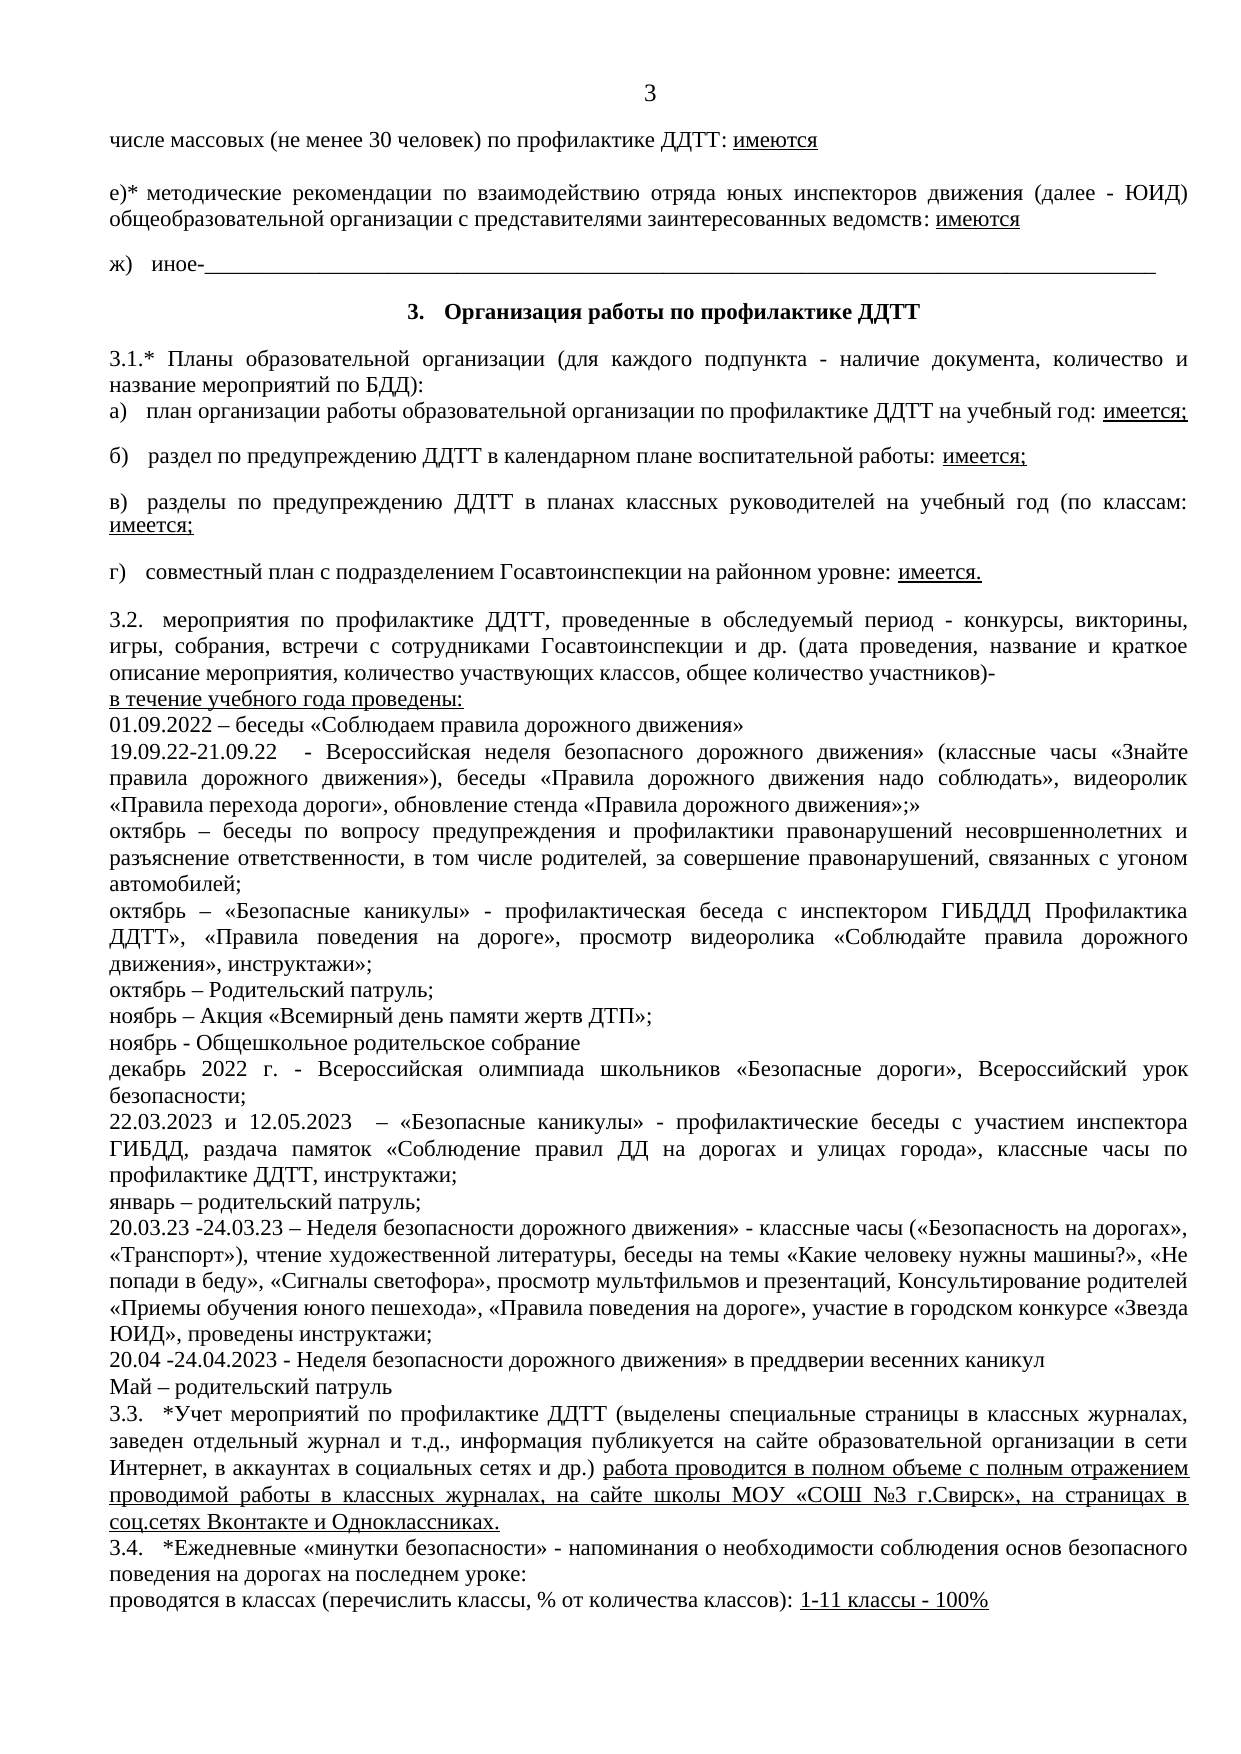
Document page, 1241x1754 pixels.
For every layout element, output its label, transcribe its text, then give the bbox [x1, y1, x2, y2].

text в) разделы по предупреждению ДДТТ в планах классных руководителей на учебный год (по классам: имеется; [109, 491, 1190, 537]
list *Ежедневные «минутки безопасности» - напоминания о необходимости соблюдения основ безопасного поведения на дорогах на последнем уроке: [109, 1534, 1190, 1587]
text г) совместный план с подразделением Госавтоинспекции на районном уровне: имеется. [109, 561, 1190, 584]
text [109, 126, 1190, 152]
list *Учет мероприятий по профилактике ДДТТ (выделены специальные страницы в классных журналах, заведен отдельный журнал и т.д., информация публикуется на сайте образовательной организации в сети Интернет, в аккаунтах в социальных сетях и др.) работа проводится в полном объеме с полным отражением проводимой работы в классных журналах, на сайте школы МОУ «СОШ №3 г.Свирск», на страницах в соц.сетях Вконтакте и Одноклассниках. [109, 1399, 1190, 1534]
text 20.03.23 -24.03.23 – Неделя безопасности дорожного движения» - классные часы («Безопасность на дорогах», «Транспорт»), чтение художественной литературы, беседы на темы «Какие человеку нужны машины?», «Не попади в беду», «Сигналы светофора», просмотр мультфильмов и презентаций, Консультирование родителей «Приемы обучения юного пешехода», «Правила поведения на дороге», участие в городском конкурсе «Звезда ЮИД», проведены инструктажи; [109, 1214, 1190, 1347]
text октябрь – беседы по вопросу предупреждения и профилактики правонарушений несовршеннолетних и разъяснение ответственности, в том числе родителей, за совершение правонарушений, связанных с угоном автомобилей; [109, 817, 1190, 897]
list Организация работы по профилактике ДДТТ [407, 301, 1190, 324]
text ноябрь – Акция «Всемирный день памяти жертв ДТП»; [109, 1003, 1190, 1029]
text ноябрь - Общешкольное родительское собрание [109, 1029, 1190, 1056]
text январь – родительский патруль; [109, 1188, 1190, 1214]
text б) раздел по предупреждению ДДТТ в календарном плане воспитательной работы: имеется; [109, 445, 1190, 468]
text 20.04 -24.04.2023 - Неделя безопасности дорожного движения» в преддверии весенних каникул [109, 1347, 1190, 1373]
text проводятся в классах (перечислить классы, % от количества классов): 1-11 классы - 100% [109, 1587, 1190, 1613]
text декабрь 2022 г. - Всероссийская олимпиада школьников «Безопасные дороги», Всероссийский урок безопасности; [109, 1056, 1190, 1108]
text октябрь – «Безопасные каникулы» - профилактическая беседа с инспектором ГИБДДД Профилактика ДДТТ», «Правила поведения на дороге», просмотр видеоролика «Соблюдайте правила дорожного движения», инструктажи»; [109, 897, 1190, 976]
text в течение учебного года проведены: [109, 685, 1190, 712]
text 01.09.2022 – беседы «Соблюдаем правила дорожного движения» [109, 712, 1190, 738]
text октябрь – Родительский патруль; [109, 976, 1190, 1003]
text 22.03.2023 и 12.05.2023 – «Безопасные каникулы» - профилактические беседы с участием инспектора ГИБДД, раздача памяток «Соблюдение правил ДД на дорогах и улицах города», классные часы по профилактике ДДТТ, инструктажи; [109, 1108, 1190, 1188]
text ж) иное-___________________________________________________________________________________ [109, 253, 1190, 276]
list мероприятия по профилактике ДДТТ, проведенные в обследуемый период - конкурсы, викторины, игры, собрания, встречи с сотрудниками Госавтоинспекции и др. (дата проведения, название и краткое описание мероприятия, количество участвующих классов, общее количество участников)- [109, 606, 1190, 685]
text 19.09.22-21.09.22 - Всероссийская неделя безопасного дорожного движения» (классные часы «Знайте правила дорожного движения»), беседы «Правила дорожного движения надо соблюдать», видеоролик «Правила перехода дороги», обновление стенда «Правила дорожного движения»;» [109, 738, 1190, 817]
text 3.1.* Планы образовательной организации (для каждого подпункта - наличие документа, количество и название мероприятий по БДД): [109, 346, 1190, 398]
text а) план организации работы образовательной организации по профилактике ДДТТ на учебный год: имеется; [109, 398, 1190, 424]
text е)* методические рекомендации по взаимодействию отряда юных инспекторов движения (далее - ЮИД) общеобразовательной организации с представителями заинтересованных ведомств: имеются [109, 179, 1190, 232]
text Май – родительский патруль [109, 1373, 1190, 1399]
